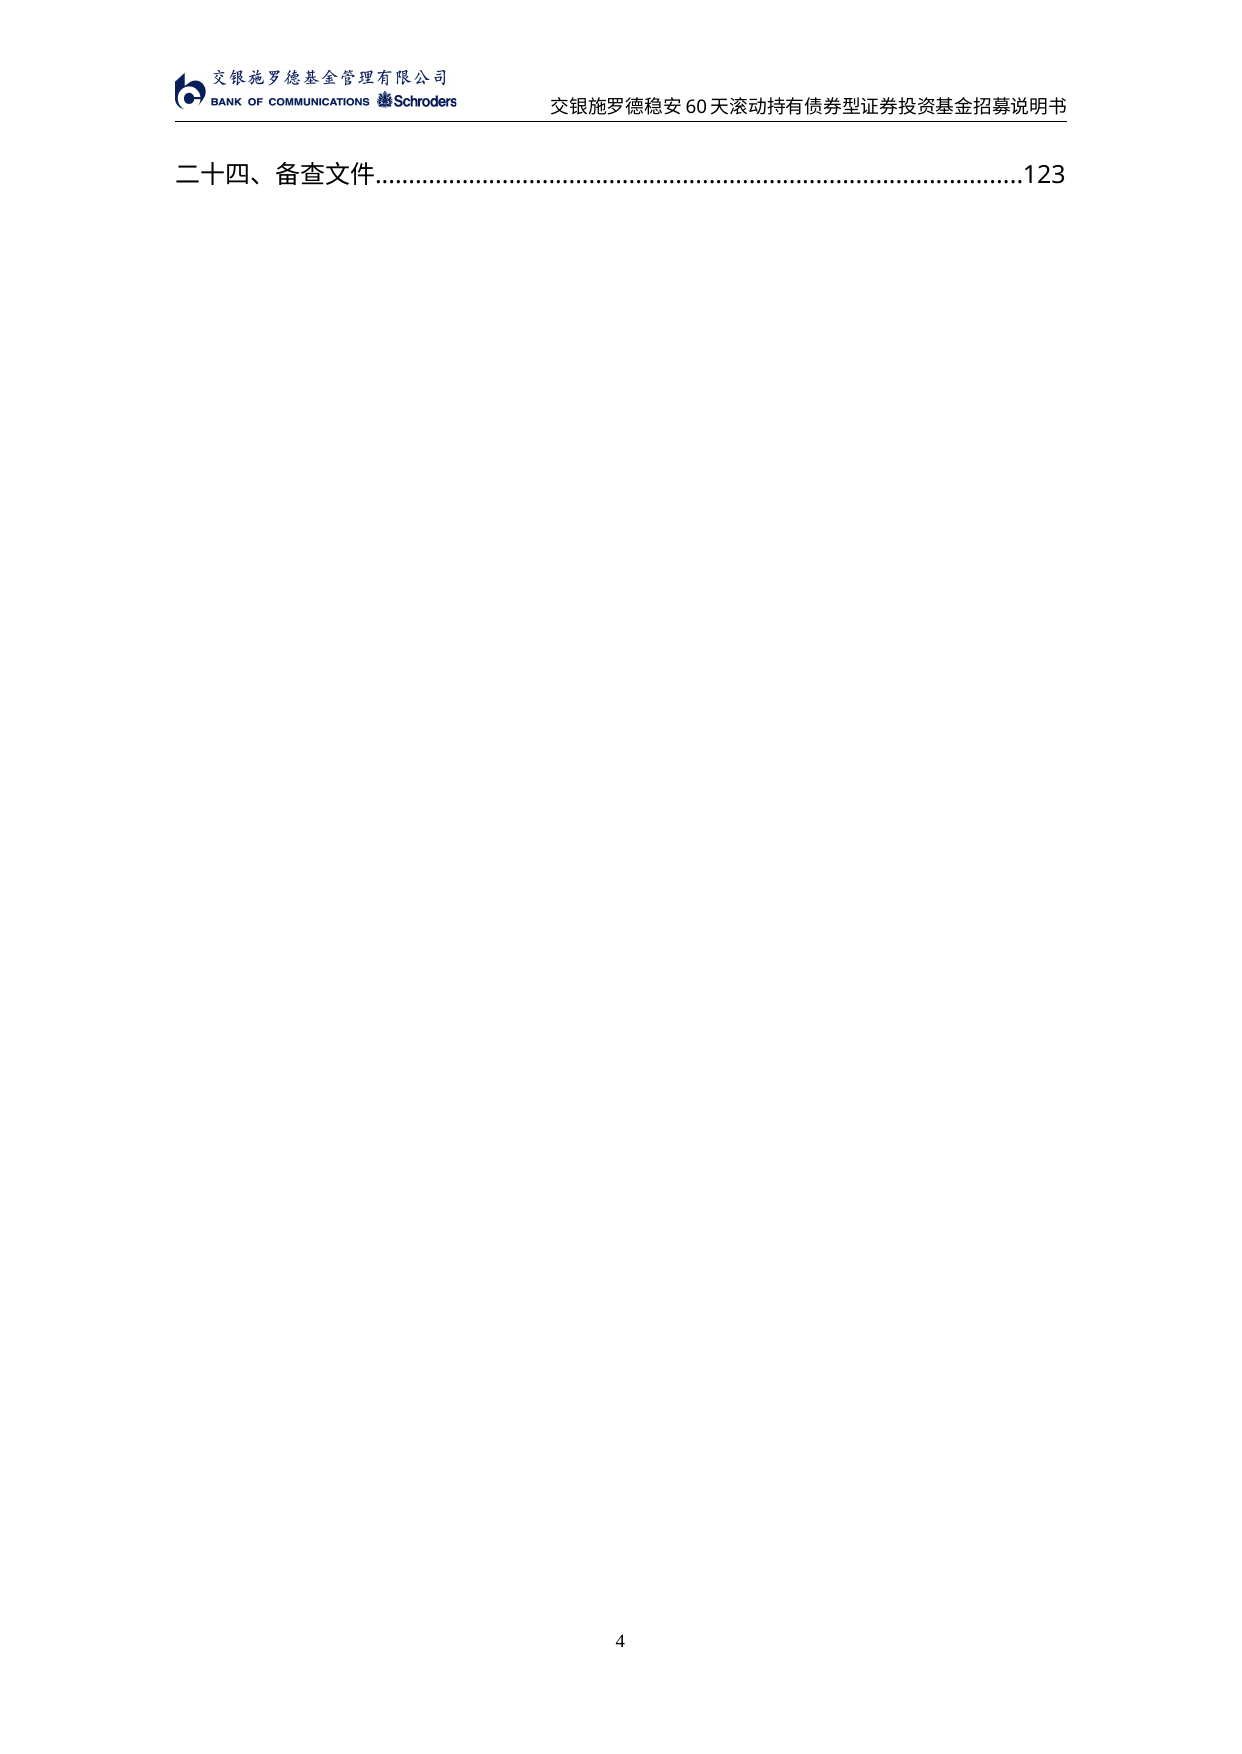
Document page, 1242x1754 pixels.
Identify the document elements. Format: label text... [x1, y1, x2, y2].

text 二十四、备查文件 123 [175, 154, 1067, 190]
picture [175, 70, 457, 109]
